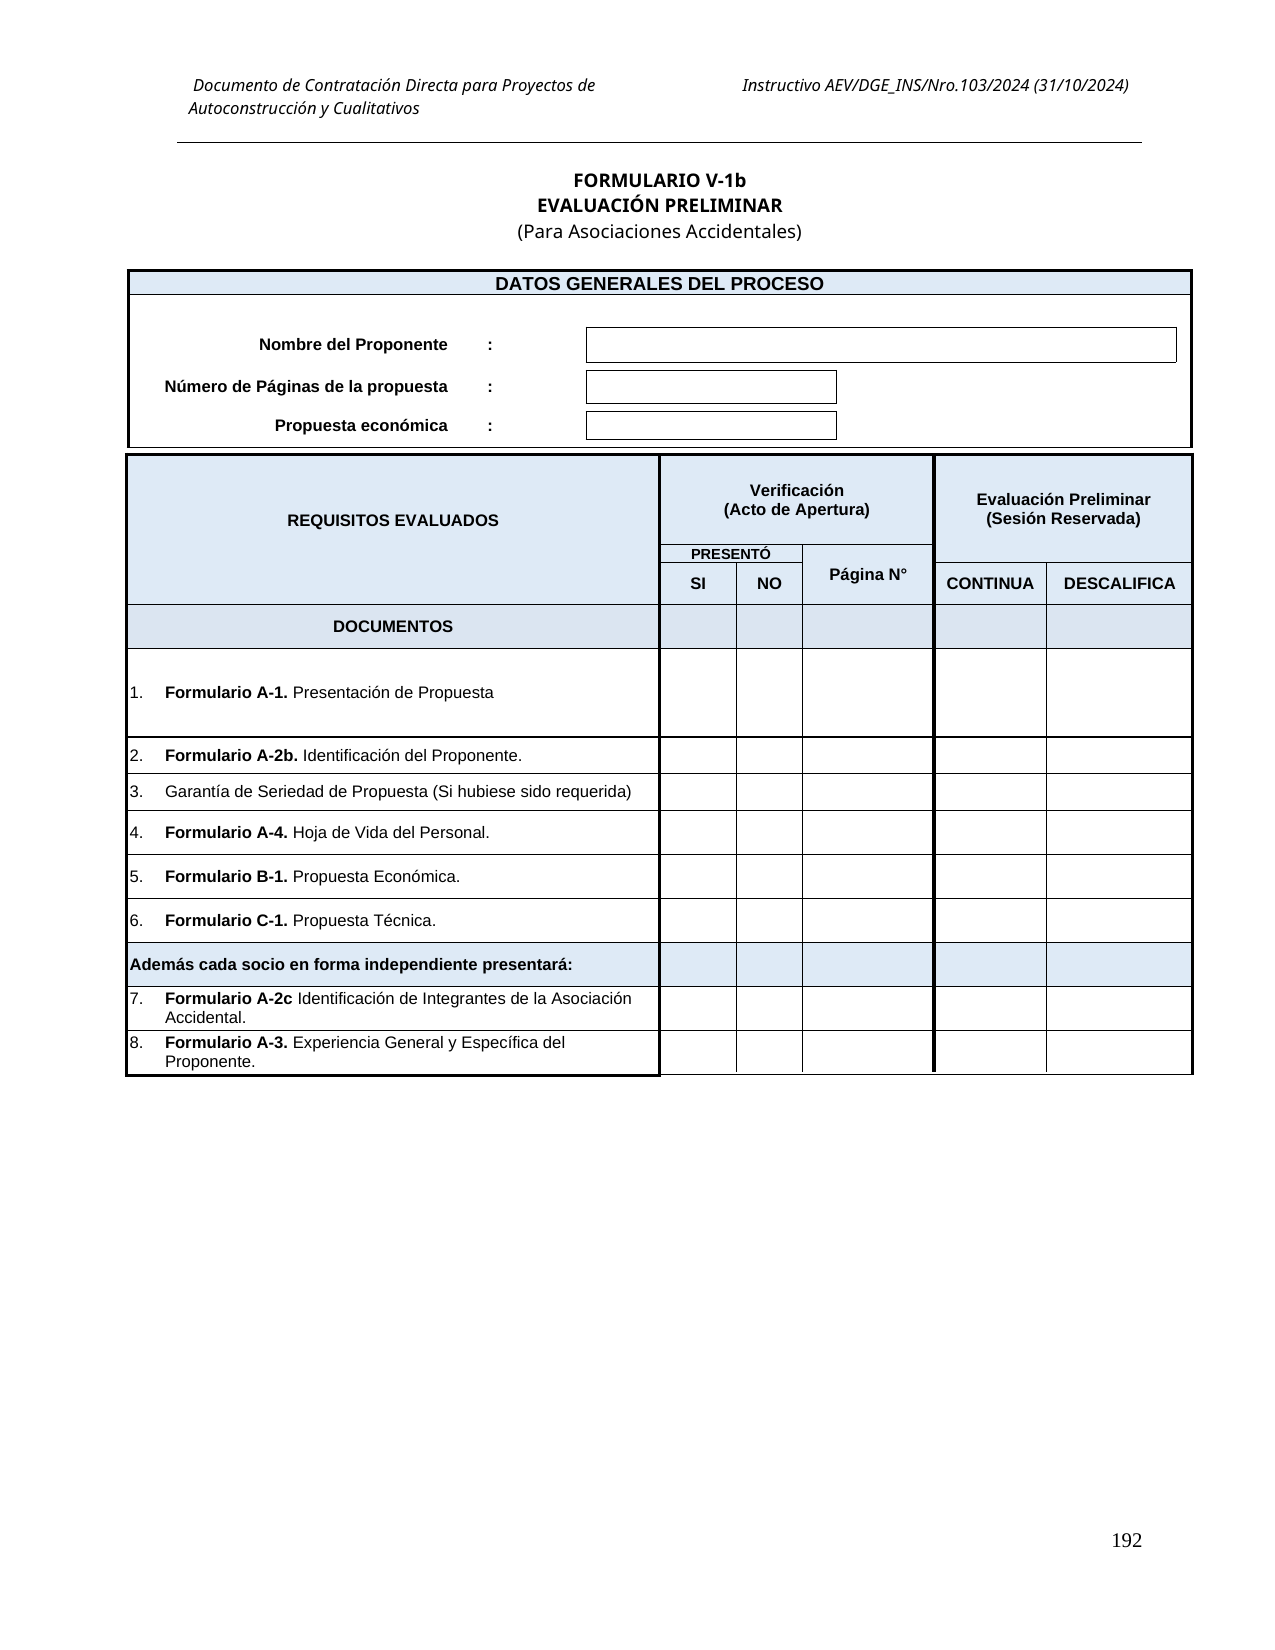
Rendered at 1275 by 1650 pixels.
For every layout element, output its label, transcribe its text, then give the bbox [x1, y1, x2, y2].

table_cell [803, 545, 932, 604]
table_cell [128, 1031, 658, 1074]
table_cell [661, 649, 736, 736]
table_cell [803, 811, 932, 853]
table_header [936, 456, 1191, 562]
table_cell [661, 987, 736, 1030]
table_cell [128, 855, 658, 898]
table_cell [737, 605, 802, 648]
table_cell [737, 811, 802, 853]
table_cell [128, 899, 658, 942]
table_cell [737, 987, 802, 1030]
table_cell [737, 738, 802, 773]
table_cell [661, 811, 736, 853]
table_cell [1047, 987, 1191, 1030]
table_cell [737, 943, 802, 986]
text FORMULARIO V-1b [177, 167, 1142, 193]
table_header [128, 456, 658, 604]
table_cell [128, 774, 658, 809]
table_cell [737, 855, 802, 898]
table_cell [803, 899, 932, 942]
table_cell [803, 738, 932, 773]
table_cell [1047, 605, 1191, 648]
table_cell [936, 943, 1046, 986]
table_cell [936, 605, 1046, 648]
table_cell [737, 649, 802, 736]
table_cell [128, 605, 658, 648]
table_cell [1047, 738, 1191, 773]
text (Para Asociaciones Accidentales) [177, 218, 1142, 244]
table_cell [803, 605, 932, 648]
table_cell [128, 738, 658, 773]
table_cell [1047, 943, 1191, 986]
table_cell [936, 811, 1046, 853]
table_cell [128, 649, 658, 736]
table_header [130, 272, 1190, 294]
text EVALUACIÓN PRELIMINAR [177, 193, 1142, 218]
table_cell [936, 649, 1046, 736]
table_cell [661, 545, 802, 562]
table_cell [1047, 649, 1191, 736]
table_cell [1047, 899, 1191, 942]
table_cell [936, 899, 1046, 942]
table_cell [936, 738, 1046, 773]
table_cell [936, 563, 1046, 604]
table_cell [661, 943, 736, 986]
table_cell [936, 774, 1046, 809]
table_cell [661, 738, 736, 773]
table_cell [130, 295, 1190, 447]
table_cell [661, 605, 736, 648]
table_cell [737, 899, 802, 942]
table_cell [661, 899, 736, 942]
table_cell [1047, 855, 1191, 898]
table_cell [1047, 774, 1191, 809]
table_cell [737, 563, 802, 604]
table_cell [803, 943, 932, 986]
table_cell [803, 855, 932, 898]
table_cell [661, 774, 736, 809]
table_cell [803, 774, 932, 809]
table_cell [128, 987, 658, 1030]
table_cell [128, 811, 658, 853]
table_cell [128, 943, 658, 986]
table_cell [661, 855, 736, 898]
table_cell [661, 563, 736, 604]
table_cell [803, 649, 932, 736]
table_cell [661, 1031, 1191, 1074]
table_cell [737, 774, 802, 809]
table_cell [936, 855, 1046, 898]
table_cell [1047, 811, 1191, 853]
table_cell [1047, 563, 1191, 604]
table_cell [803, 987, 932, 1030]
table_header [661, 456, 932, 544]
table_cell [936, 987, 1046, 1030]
